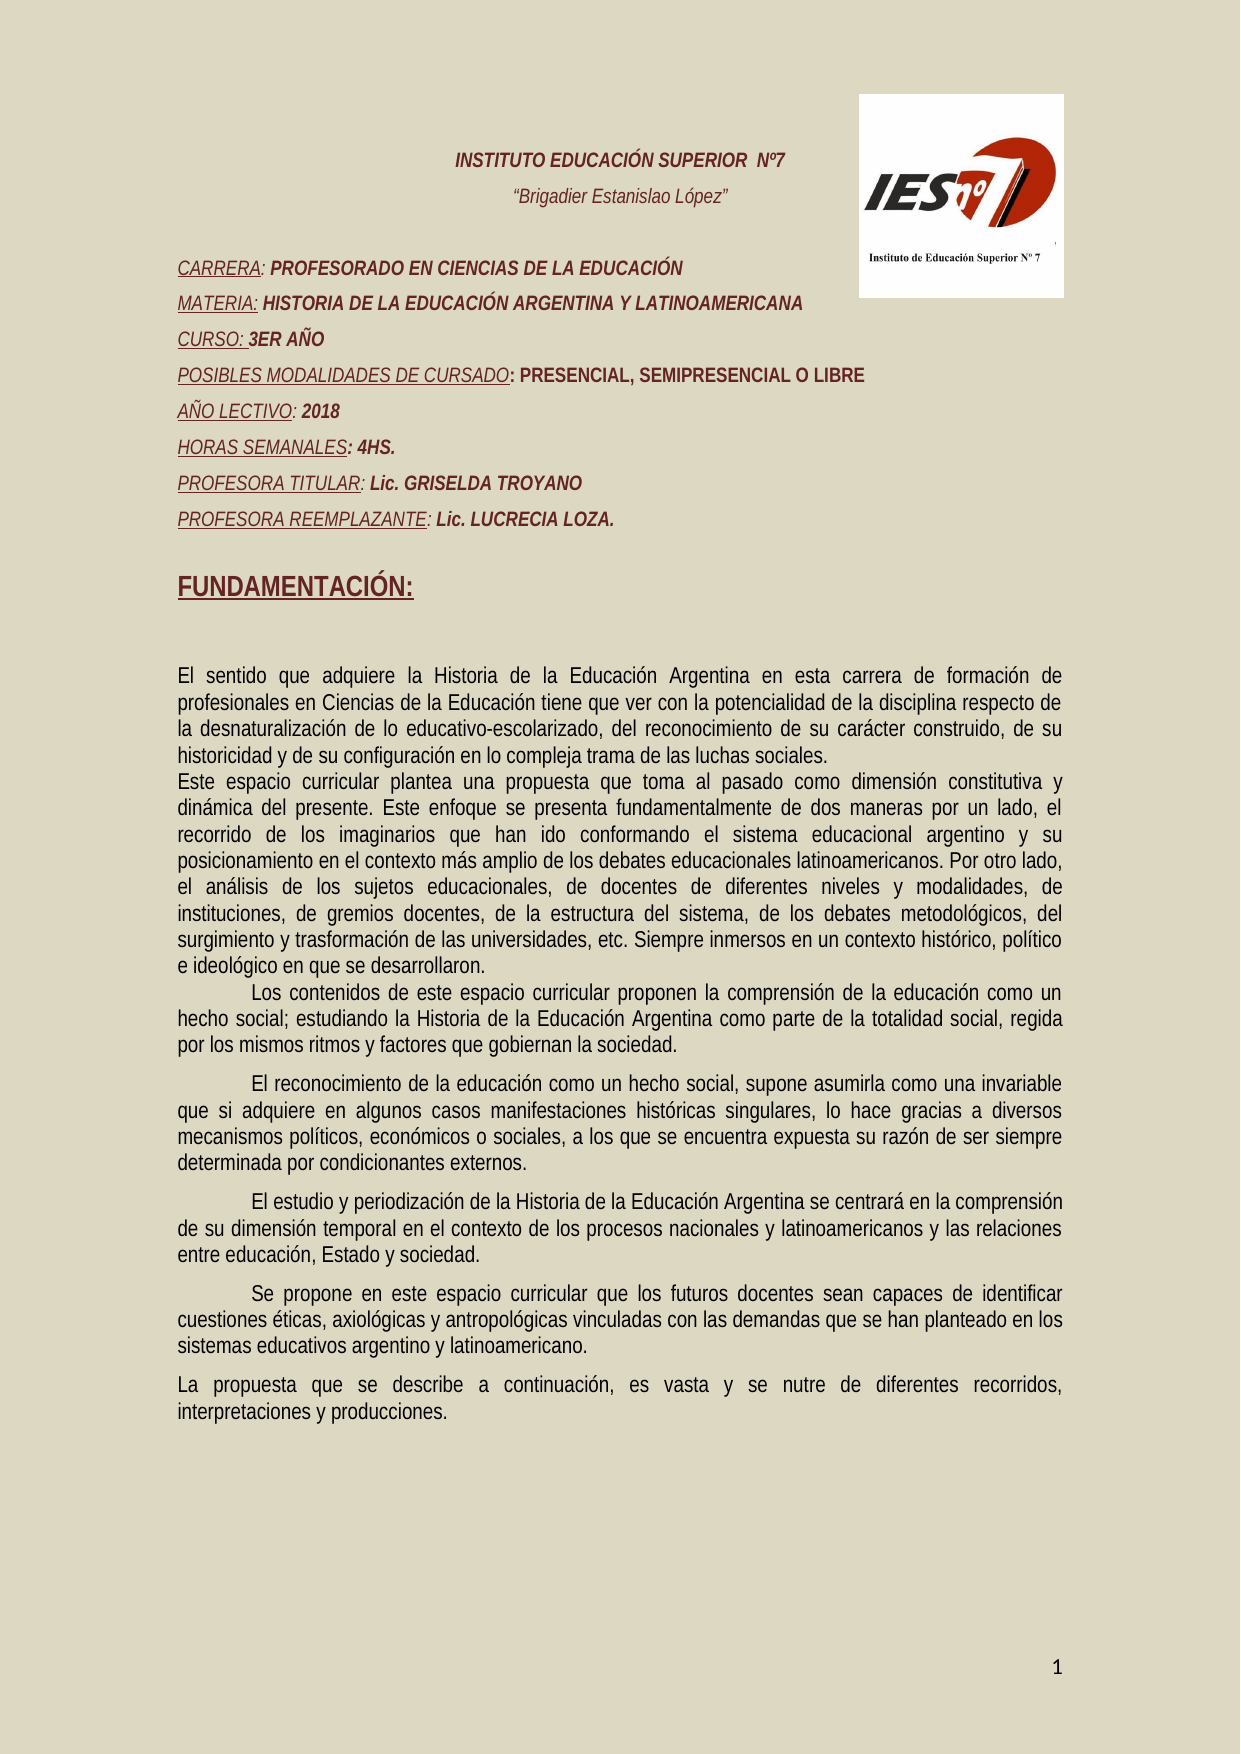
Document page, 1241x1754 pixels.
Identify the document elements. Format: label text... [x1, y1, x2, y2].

text Este espacio curricular plantea una propuesta que toma al pasado como dimensión constitutiva y dinámica del presente. Este enfoque se presenta fundamentalmente de dos maneras por un lado, el recorrido de los imaginarios que han ido conformando el sistema educacional argentino y su posicionamiento en el contexto más amplio de los debates educacionales latinoamericanos. Por otro lado, el análisis de los sujetos educacionales, de docentes de diferentes niveles y modalidades, de instituciones, de gremios docentes, de la estructura del sistema, de los debates metodológicos, del surgimiento y trasformación de las universidades, etc. Siempre inmersos en un contexto histórico, político e ideológico en que se desarrollaron. [177, 768, 1063, 979]
text AÑO LECTIVO: 2018 [177, 399, 1063, 423]
text POSIBLES MODALIDADES DE CURSADO: PRESENCIAL, SEMIPRESENCIAL O LIBRE [177, 363, 1063, 387]
text PROFESORA TITULAR: Lic. GRISELDA TROYANO [177, 471, 1063, 495]
text CURSO: 3ER AÑO [177, 327, 1063, 351]
text HORAS SEMANALES: 4HS. [177, 435, 1063, 459]
text El estudio y periodización de de se centrará en la comprensión de su dimensión temporal en el contexto de los procesos nacionales y latinoamericanos y las relaciones entre educación, Estado y sociedad. [177, 1188, 1063, 1267]
picture [859, 94, 1064, 298]
text CARRERA: PROFESORADO EN CIENCIAS DE LA EDUCACIÓN [177, 255, 1063, 279]
text MATERIA: HISTORIA DE LA EDUCACIÓN ARGENTINA Y LATINOAMERICANA [177, 291, 1063, 315]
text “Brigadier Estanislao López” [177, 183, 1063, 207]
text El reconocimiento de la educación como un hecho social, supone asumirla como una invariable que si adquiere en algunos casos manifestaciones históricas singulares, lo hace gracias a diversos mecanismos políticos, económicos o sociales, a los que se encuentra expuesta su razón de ser siempre determinada por condicionantes externos. [177, 1070, 1063, 1176]
text La propuesta que se describe a continuación, es vasta y se nutre de diferentes recorridos, interpretaciones y producciones. [177, 1371, 1063, 1424]
text Se propone en este espacio curricular que los futuros docentes sean capaces de identificar cuestiones éticas, axiológicas y antropológicas vinculadas con las demandas que se han planteado en los sistemas educativos argentino y latinoamericano. [177, 1280, 1063, 1359]
text INSTITUTO EDUCACIÓN SUPERIOR Nº7 [177, 148, 1063, 172]
text PROFESORA REEMPLAZANTE: Lic. LUCRECIA LOZA. [177, 507, 1063, 531]
text FUNDAMENTACIÓN: [177, 569, 1063, 603]
text El sentido que adquiere de en esta carrera de formación de profesionales en Ciencias de tiene que ver con la potencialidad de la disciplina respecto de la desnaturalización de lo educativo-escolarizado, del reconocimiento de su carácter construido, de su historicidad y de su configuración en lo compleja trama de las luchas sociales. [177, 662, 1063, 768]
text Los contenidos de este espacio curricular proponen la comprensión de la educación como un hecho social; estudiando de como parte de la totalidad social, regida por los mismos ritmos y factores que gobiernan la sociedad. [177, 979, 1063, 1058]
